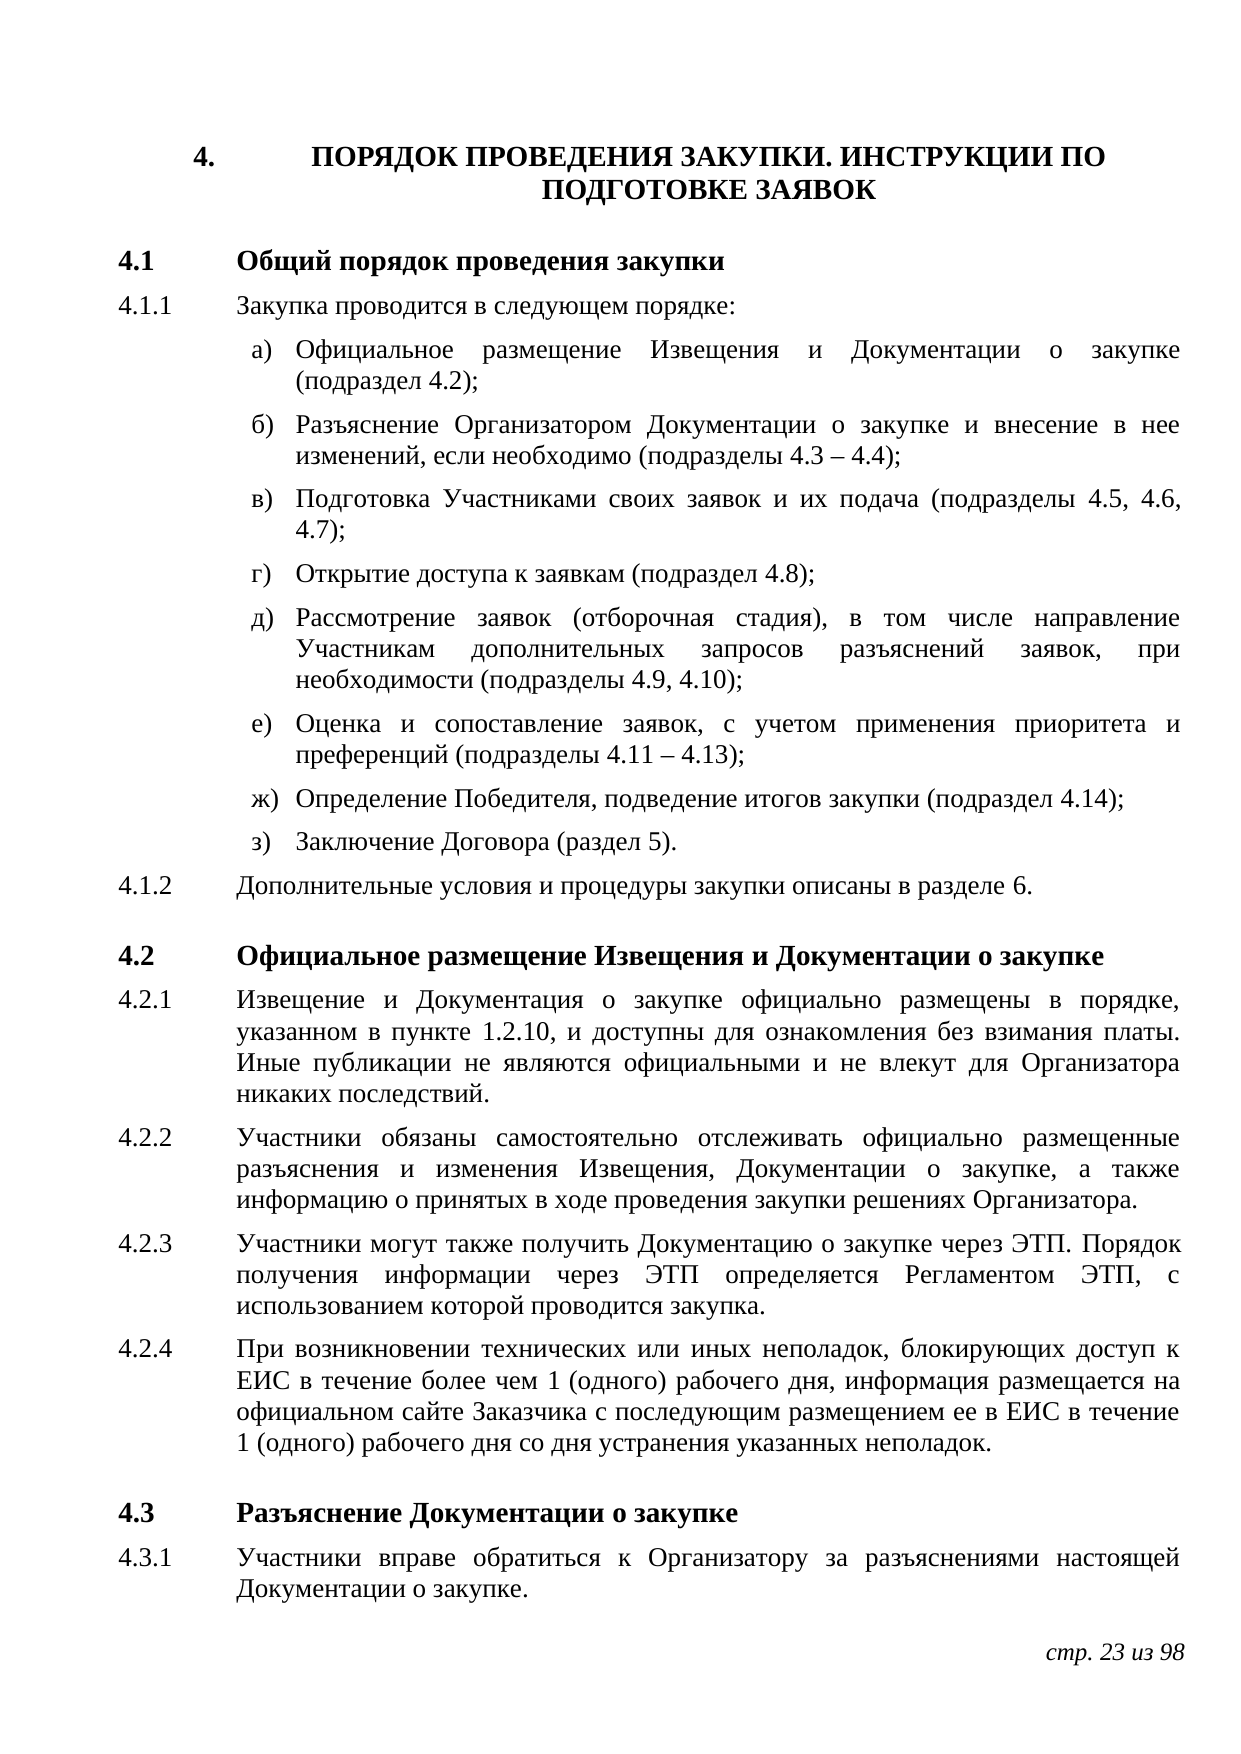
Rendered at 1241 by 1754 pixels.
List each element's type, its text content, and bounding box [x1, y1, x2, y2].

subtitle Общий порядок проведения закупки [118, 243, 1181, 277]
text Участники обязаны самостоятельно отслеживать официально размещенные разъяснения и изменения Извещения, Документации о закупке, а также информацию о принятых в ходе проведения закупки решениях Организатора. [118, 1121, 1181, 1214]
list Определение Победителя, подведение итогов закупки (подраздел 4.14); [251, 782, 1181, 813]
text Закупка проводится в следующем порядке: [118, 289, 1181, 320]
subtitle Разъяснение Документации о закупке [118, 1495, 1181, 1528]
list Разъяснение Организатором Документации о закупке и внесение в нее изменений, если необходимо (подразделы 4.3 – 4.4); [251, 408, 1181, 470]
subtitle ПОРЯДОК ПРОВЕДЕНИЯ ЗАКУПКИ. ИНСТРУКЦИИ ПО ПОДГОТОВКЕ ЗАЯВОК [118, 139, 1181, 206]
text Участники могут также получить Документацию о закупке через ЭТП. Порядок получения информации через ЭТП определяется Регламентом ЭТП, с использованием которой проводится закупка. [118, 1227, 1181, 1320]
list Подготовка Участниками своих заявок и их подача (подразделы 4.5, 4.6, 4.7); [251, 482, 1181, 545]
list Рассмотрение заявок (отборочная стадия), в том числе направление Участникам дополнительных запросов разъяснений заявок, при необходимости (подразделы 4.9, 4.10); [251, 601, 1181, 694]
text При возникновении технических или иных неполадок, блокирующих доступ к ЕИС в течение более чем 1 (одного) рабочего дня, информация размещается на официальном сайте Заказчика с последующим размещением ее в ЕИС в течение 1 (одного) рабочего дня со дня устранения указанных неполадок. [118, 1333, 1181, 1457]
text Участники вправе обратиться к Организатору за разъяснениями настоящей Документации о закупке. [118, 1541, 1181, 1603]
list Открытие доступа к заявкам (подраздел 4.8); [251, 557, 1181, 588]
text Дополнительные условия и процедуры закупки описаны в разделе 6. [118, 869, 1181, 900]
list Заключение Договора (раздел 5). [251, 825, 1181, 856]
subtitle Официальное размещение Извещения и Документации о закупке [118, 938, 1181, 971]
list Официальное размещение Извещения и Документации о закупке (подраздел 4.2); [251, 333, 1181, 395]
list Оценка и сопоставление заявок, с учетом применения приоритета и преференций (подразделы 4.11 – 4.13); [251, 707, 1181, 769]
text Извещение и Документация о закупке официально размещены в порядке, указанном в пункте 1.2.10, и доступны для ознакомления без взимания платы. Иные публикации не являются официальными и не влекут для Организатора никаких последствий. [118, 984, 1181, 1108]
